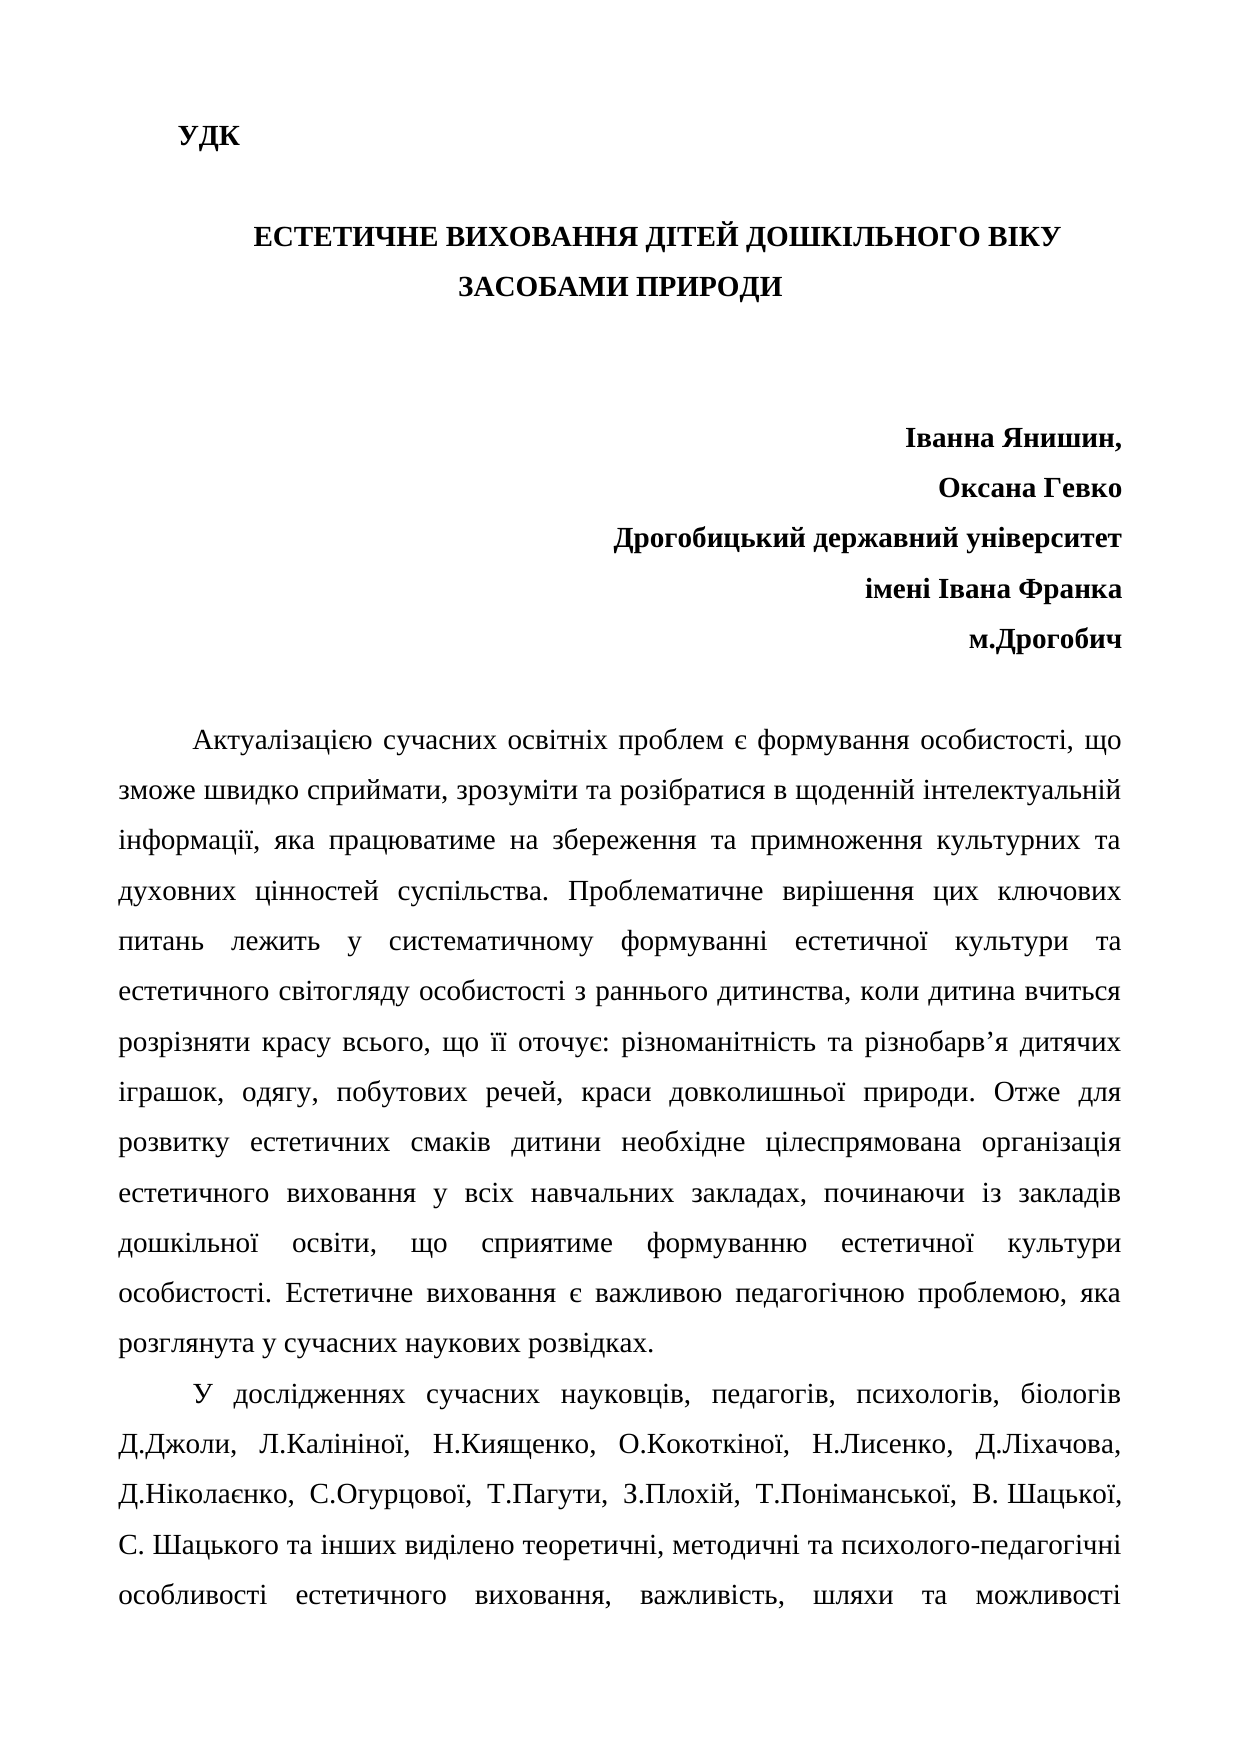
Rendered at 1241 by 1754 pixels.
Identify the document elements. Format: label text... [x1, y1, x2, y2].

text Оксана Гевко [118, 470, 1122, 504]
text Естетичне виховання дітей дошкільного віку засобами природи [118, 219, 1122, 303]
text м.Дрогобич [118, 621, 1122, 655]
text Актуалізацією сучасних освітніх проблем є формування особистості, що зможе швидко сприймати, зрозуміти та розібратися в щоденній інтелектуальній інформації, яка працюватиме на збереження та примноження культурних та духовних цінностей суспільства. Проблематичне вирішення цих ключових питань лежить у систематичному формуванні естетичної культури та естетичного світогляду особистості з раннього дитинства, коли дитина вчиться розрізняти красу всього, що її оточує: різноманітність та різнобарв’я дитячих іграшок, одягу, побутових речей, краси довколишньої природи. Отже для розвитку естетичних смаків дитини необхідне цілеспрямована організація естетичного виховання у всіх навчальних закладах, починаючи із закладів дошкільної освіти, що сприятиме формуванню естетичної культури особистості. Естетичне виховання є важливою педагогічною проблемою, яка розглянута у сучасних наукових розвідках. [118, 722, 1122, 1359]
text УДК [118, 118, 1122, 152]
text імені Івана Франка [118, 571, 1122, 604]
text Дрогобицький державний університет [118, 521, 1122, 554]
text Іванна Янишин, [118, 420, 1122, 453]
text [118, 1376, 1122, 1611]
